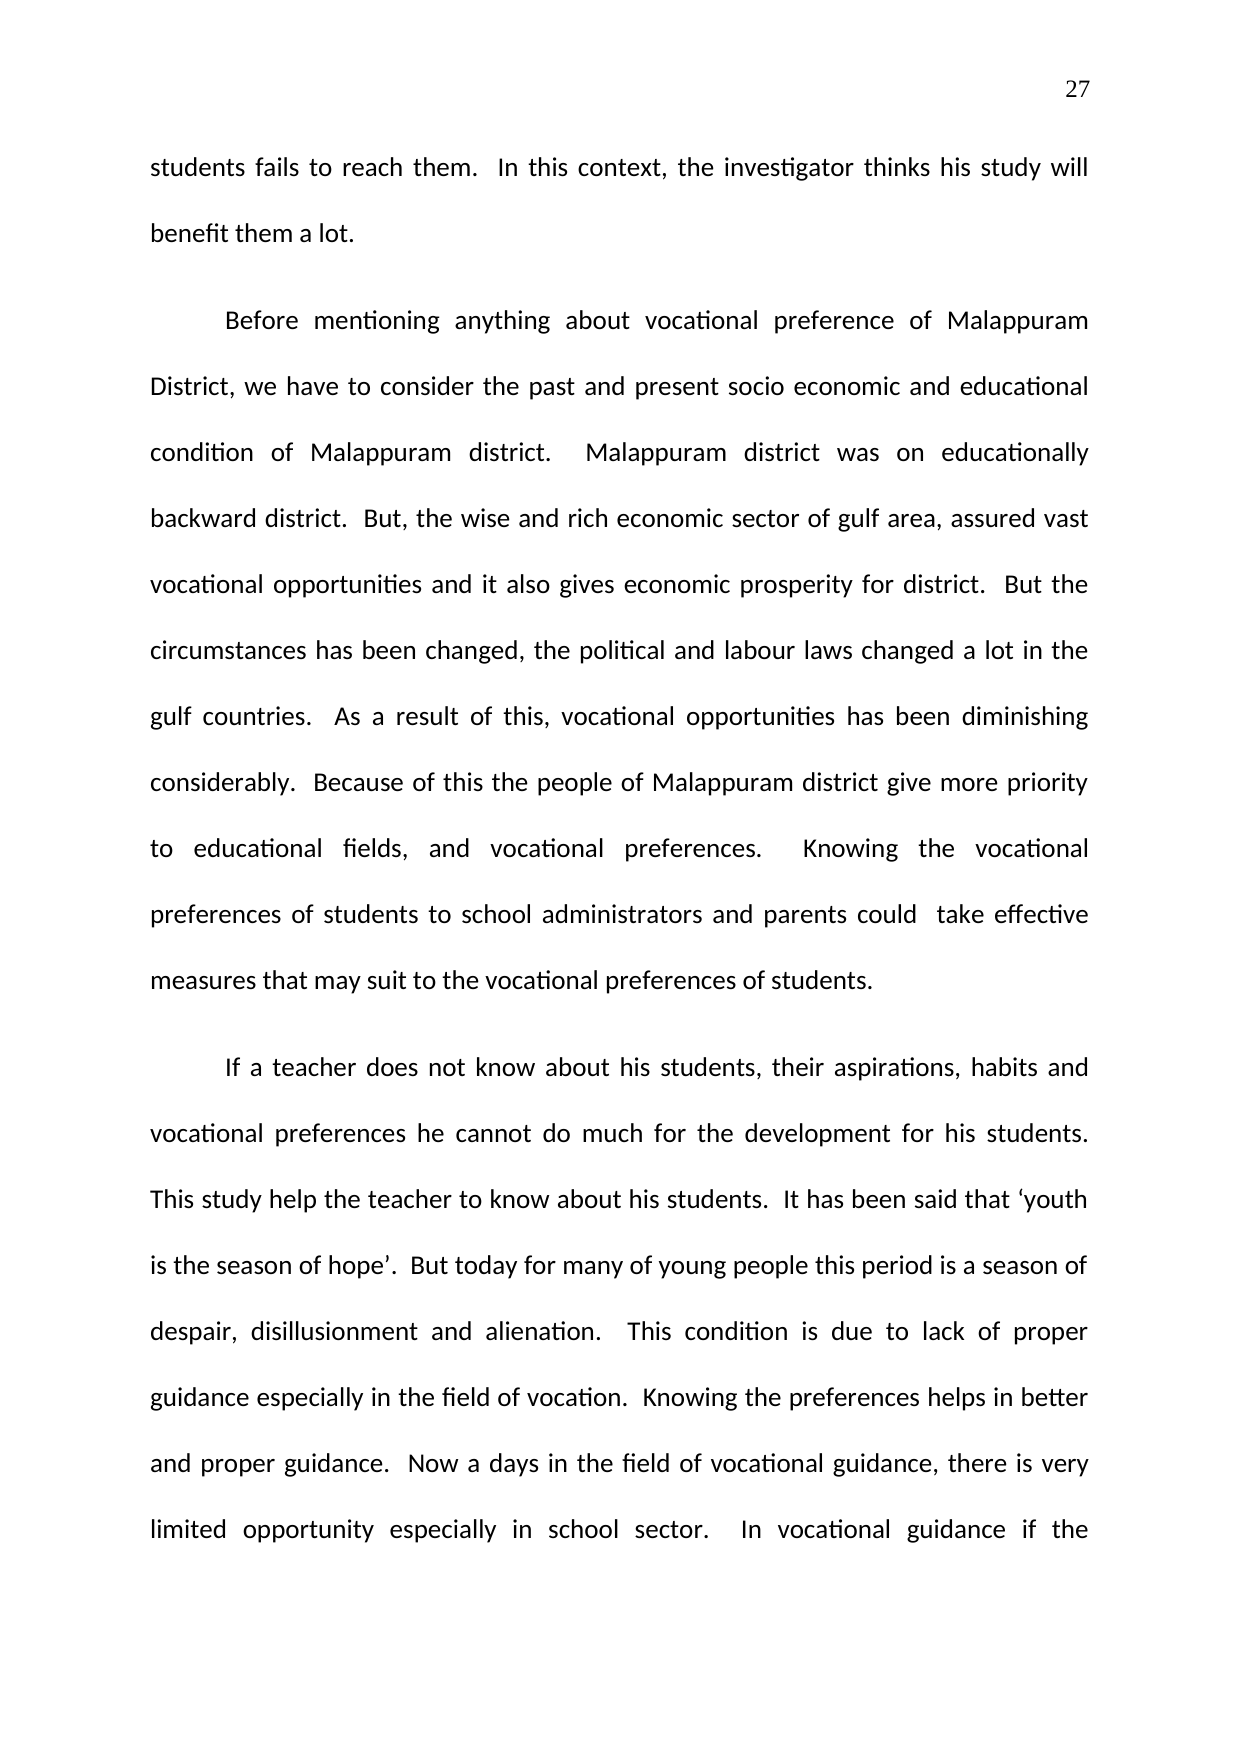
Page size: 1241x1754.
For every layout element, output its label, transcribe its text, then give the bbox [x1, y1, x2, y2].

text Before mentioning anything about vocational preference of Malappuram District, we have to consider the past and present socio economic and educational condition of Malappuram district. Malappuram district was on educationally backward district. But, the wise and rich economic sector of gulf area, assured vast vocational opportunities and it also gives economic prosperity for district. But the circumstances has been changed, the political and labour laws changed a lot in the gulf countries. As a result of this, vocational opportunities has been diminishing considerably. Because of this the people of Malappuram district give more priority to educational fields, and vocational preferences. Knowing the vocational preferences of students to school administrators and parents could take effective measures that may suit to the vocational preferences of students. [150, 303, 1090, 996]
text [150, 1050, 1090, 1546]
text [150, 150, 1090, 249]
